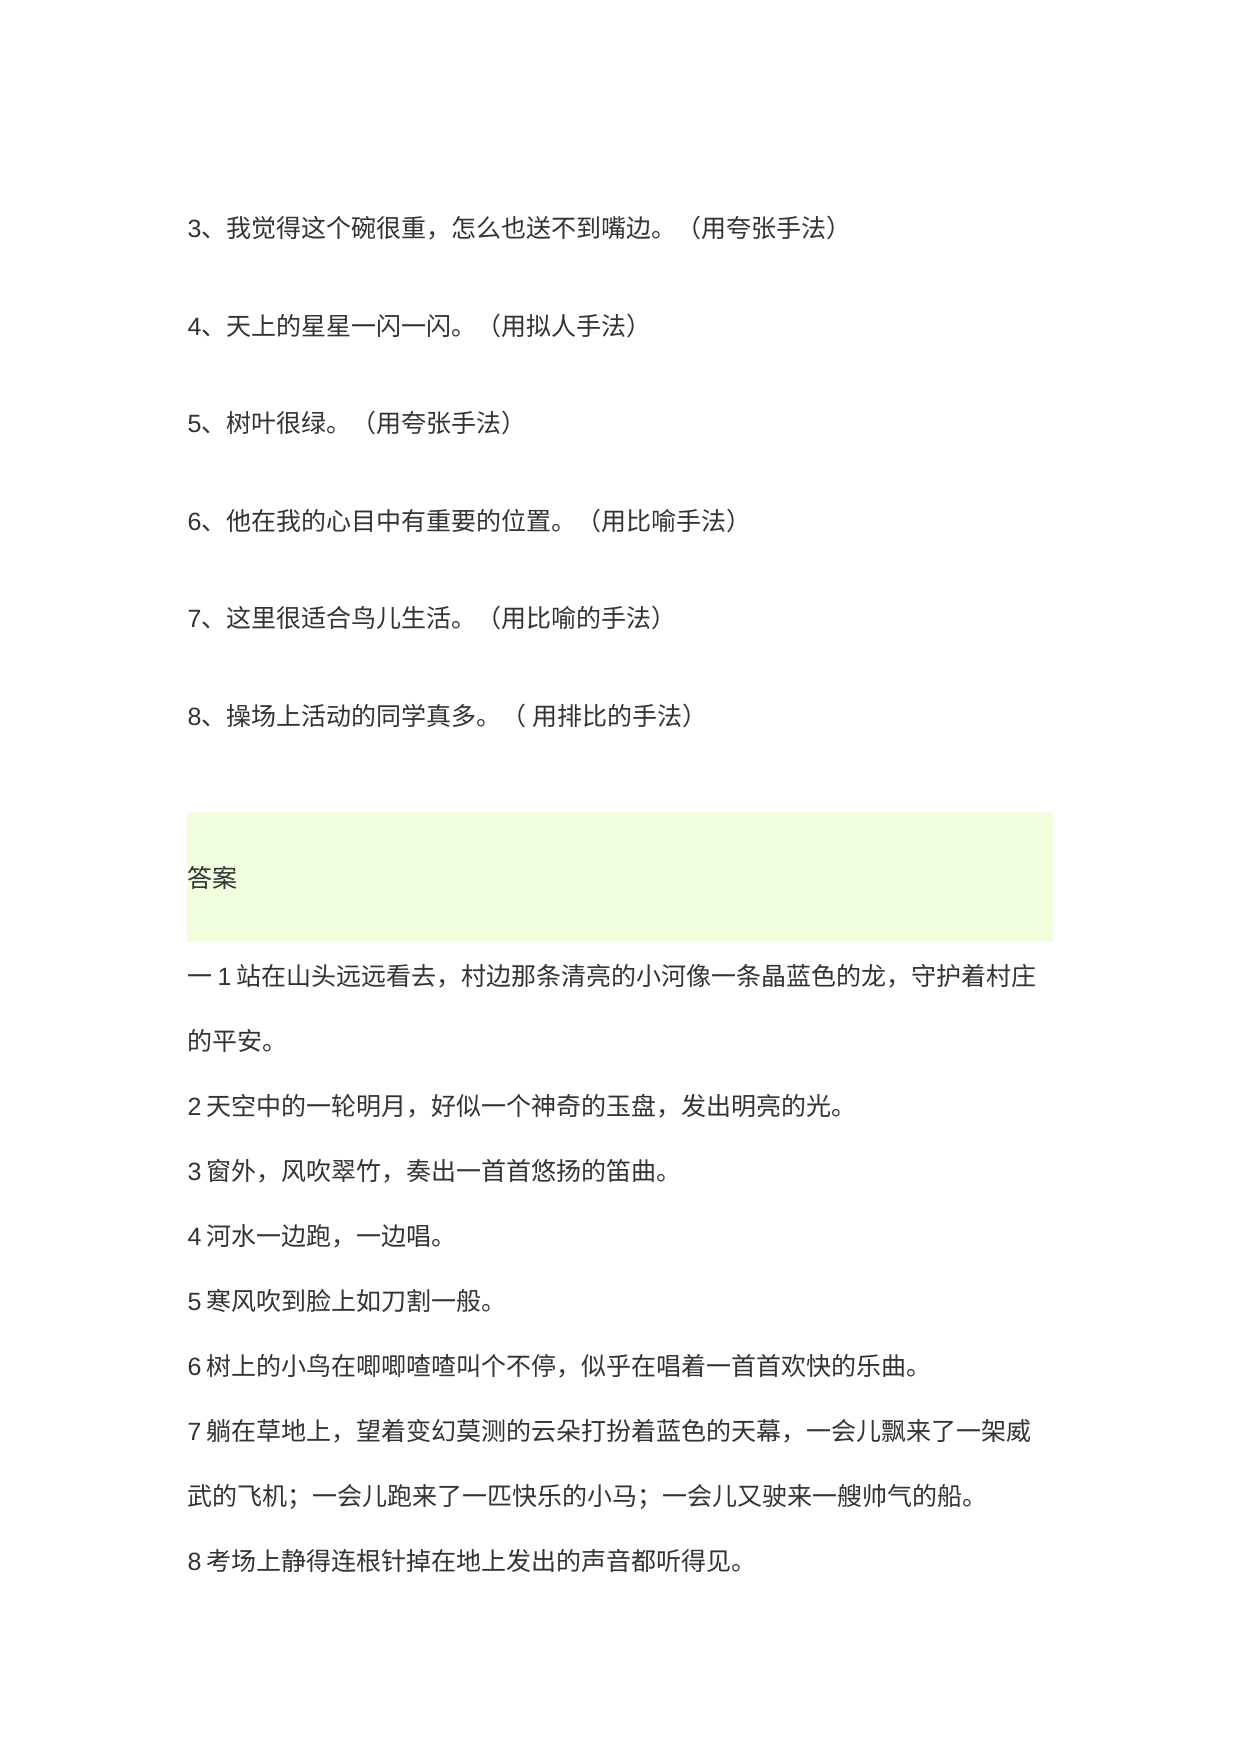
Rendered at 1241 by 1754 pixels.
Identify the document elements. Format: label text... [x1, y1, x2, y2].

text 答案 [187, 844, 1053, 909]
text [187, 942, 1053, 1592]
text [187, 162, 1053, 812]
